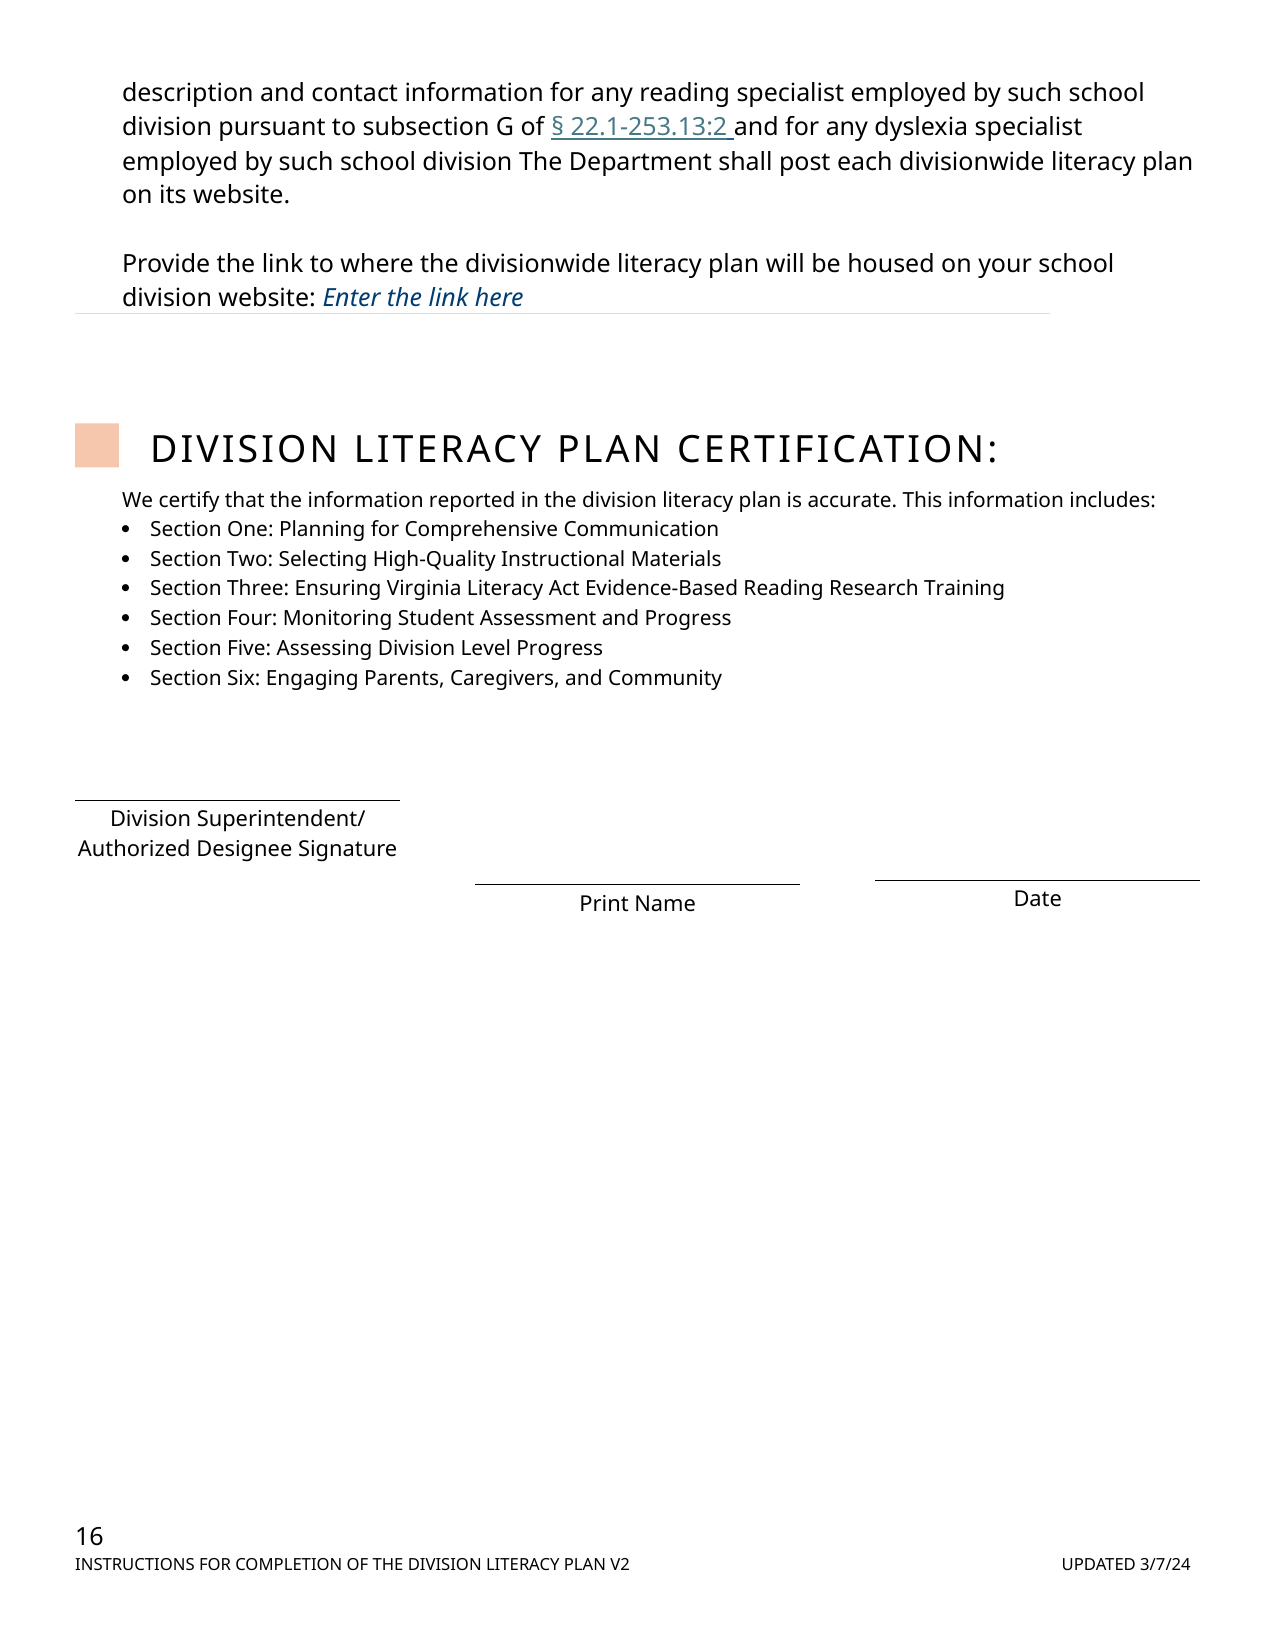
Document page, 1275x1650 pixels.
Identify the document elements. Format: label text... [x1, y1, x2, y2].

list Section Three: Ensuring Virginia Literacy Act Evidence-Based Reading Research Training [75, 573, 1200, 602]
list Section Two: Selecting High-Quality Instructional Materials [75, 544, 1200, 572]
text Provide the link to where the divisionwide literacy plan will be housed on your school division website: Enter the link here [122, 245, 1200, 313]
text Print Name [475, 885, 800, 917]
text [122, 75, 1200, 211]
subtitle Division Literacy Plan Certification: [75, 422, 1200, 473]
text Division Superintendent/ Authorized Designee Signature [75, 801, 400, 863]
list Section Six: Engaging Parents, Caregivers, and Community [75, 663, 1200, 691]
list Section Four: Monitoring Student Assessment and Progress [75, 603, 1200, 632]
list Section Five: Assessing Division Level Progress [75, 633, 1200, 661]
list Section One: Planning for Comprehensive Communication [75, 514, 1200, 542]
text Date [875, 881, 1200, 913]
text We certify that the information reported in the division literacy plan is accurate. This information includes: [75, 485, 1200, 514]
